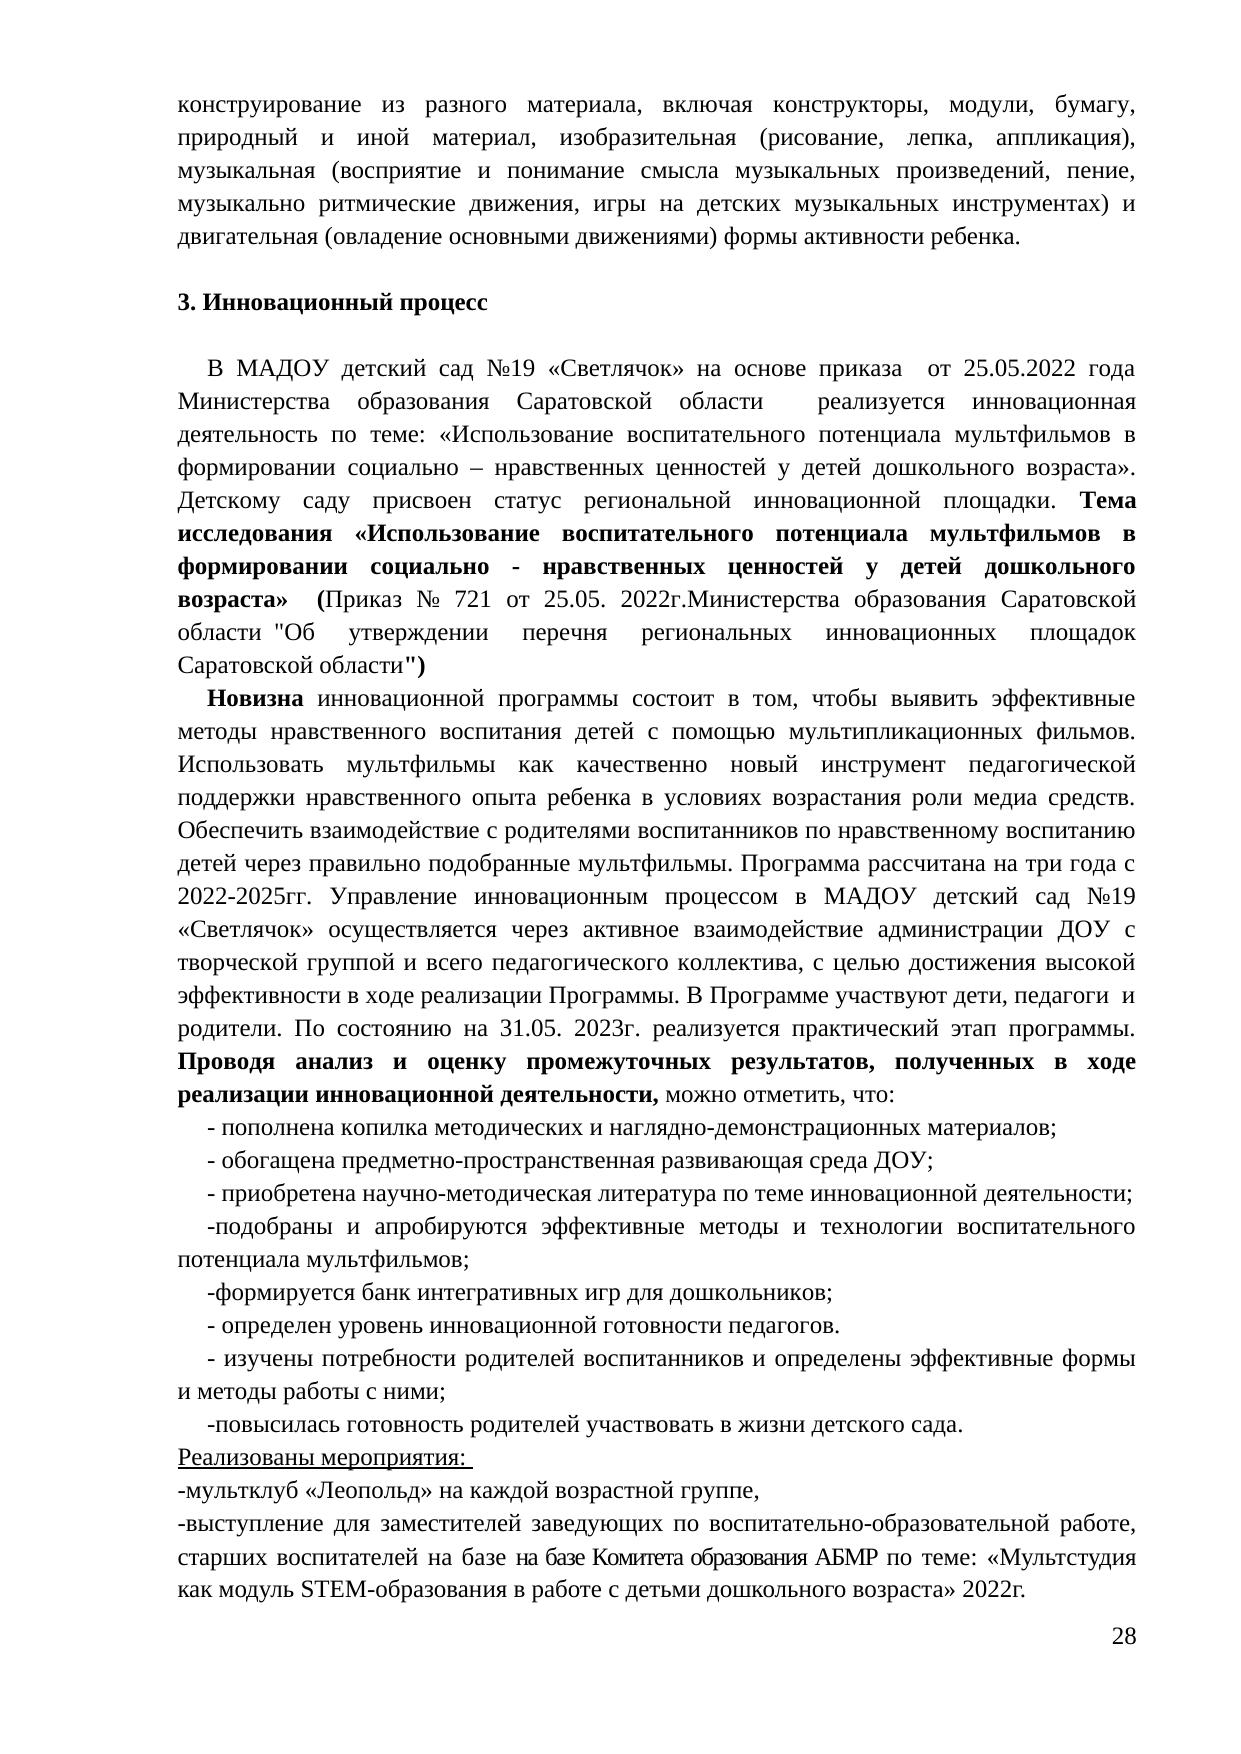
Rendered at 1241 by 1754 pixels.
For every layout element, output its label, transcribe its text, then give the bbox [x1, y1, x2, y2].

text -мультклуб «Леопольд» на каждой возрастной группе, [177, 1476, 1137, 1504]
text -формируется банк интегративных игр для дошкольников; [177, 1277, 1137, 1306]
text Реализованы мероприятия: [177, 1442, 1137, 1471]
text В МАДОУ детский сад №19 «Светлячок» на основе приказа от 25.05.2022 года Министерства образования Саратовской области реализуется инновационная деятельность по теме: «Использование воспитательного потенциала мультфильмов в формировании социально – нравственных ценностей у детей дошкольного возраста». Детскому саду присвоен статус региональной инновационной площадки. Тема исследования «Использование воспитательного потенциала мультфильмов в формировании социально - нравственных ценностей у детей дошкольного возраста» (Приказ № 721 от 25.05. 2022г.Министерства образования Саратовской области "Об утверждении перечня региональных инновационных площадок Саратовской области") [177, 353, 1137, 679]
text - приобретена научно-методическая литература по теме инновационной деятельности; [177, 1178, 1137, 1207]
text - пополнена копилка методических и наглядно-демонстрационных материалов; [177, 1112, 1137, 1141]
text -повысилась готовность родителей участвовать в жизни детского сада. [177, 1409, 1137, 1438]
text - обогащена предметно-пространственная развивающая среда ДОУ; [177, 1145, 1137, 1174]
text - изучены потребности родителей воспитанников и определены эффективные формы и методы работы с ними; [177, 1343, 1137, 1405]
text 3. Инновационный процесс [177, 287, 1137, 316]
text - определен уровень инновационной готовности педагогов. [177, 1310, 1137, 1339]
text -подобраны и апробируются эффективные методы и технологии воспитательного потенциала мультфильмов; [177, 1211, 1137, 1273]
text Новизна инновационной программы состоит в том, чтобы выявить эффективные методы нравственного воспитания детей с помощью мультипликационных фильмов. Использовать мультфильмы как качественно новый инструмент педагогической поддержки нравственного опыта ребенка в условиях возрастания роли медиа средств. Обеспечить взаимодействие с родителями воспитанников по нравственному воспитанию детей через правильно подобранные мультфильмы. Программа рассчитана на три года с 2022-2025гг. Управление инновационным процессом в МАДОУ детский сад №19 «Светлячок» осуществляется через активное взаимодействие администрации ДОУ с творческой группой и всего педагогического коллектива, с целью достижения высокой эффективности в ходе реализации Программы. В Программе участвуют дети, педагоги и родители. По состоянию на 31.05. 2023г. реализуется практический этап программы. Проводя анализ и оценку промежуточных результатов, полученных в ходе реализации инновационной деятельности, можно отметить, что: [177, 877, 1137, 1108]
text -выступление для заместителей заведующих по воспитательно-образовательной работе, старших воспитателей на базе на базе Комитета образования АБМР по теме: «Мультстудия как модуль STEM-образования в работе с детьми дошкольного возраста» 2022г. [177, 1508, 1137, 1603]
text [177, 89, 1137, 249]
